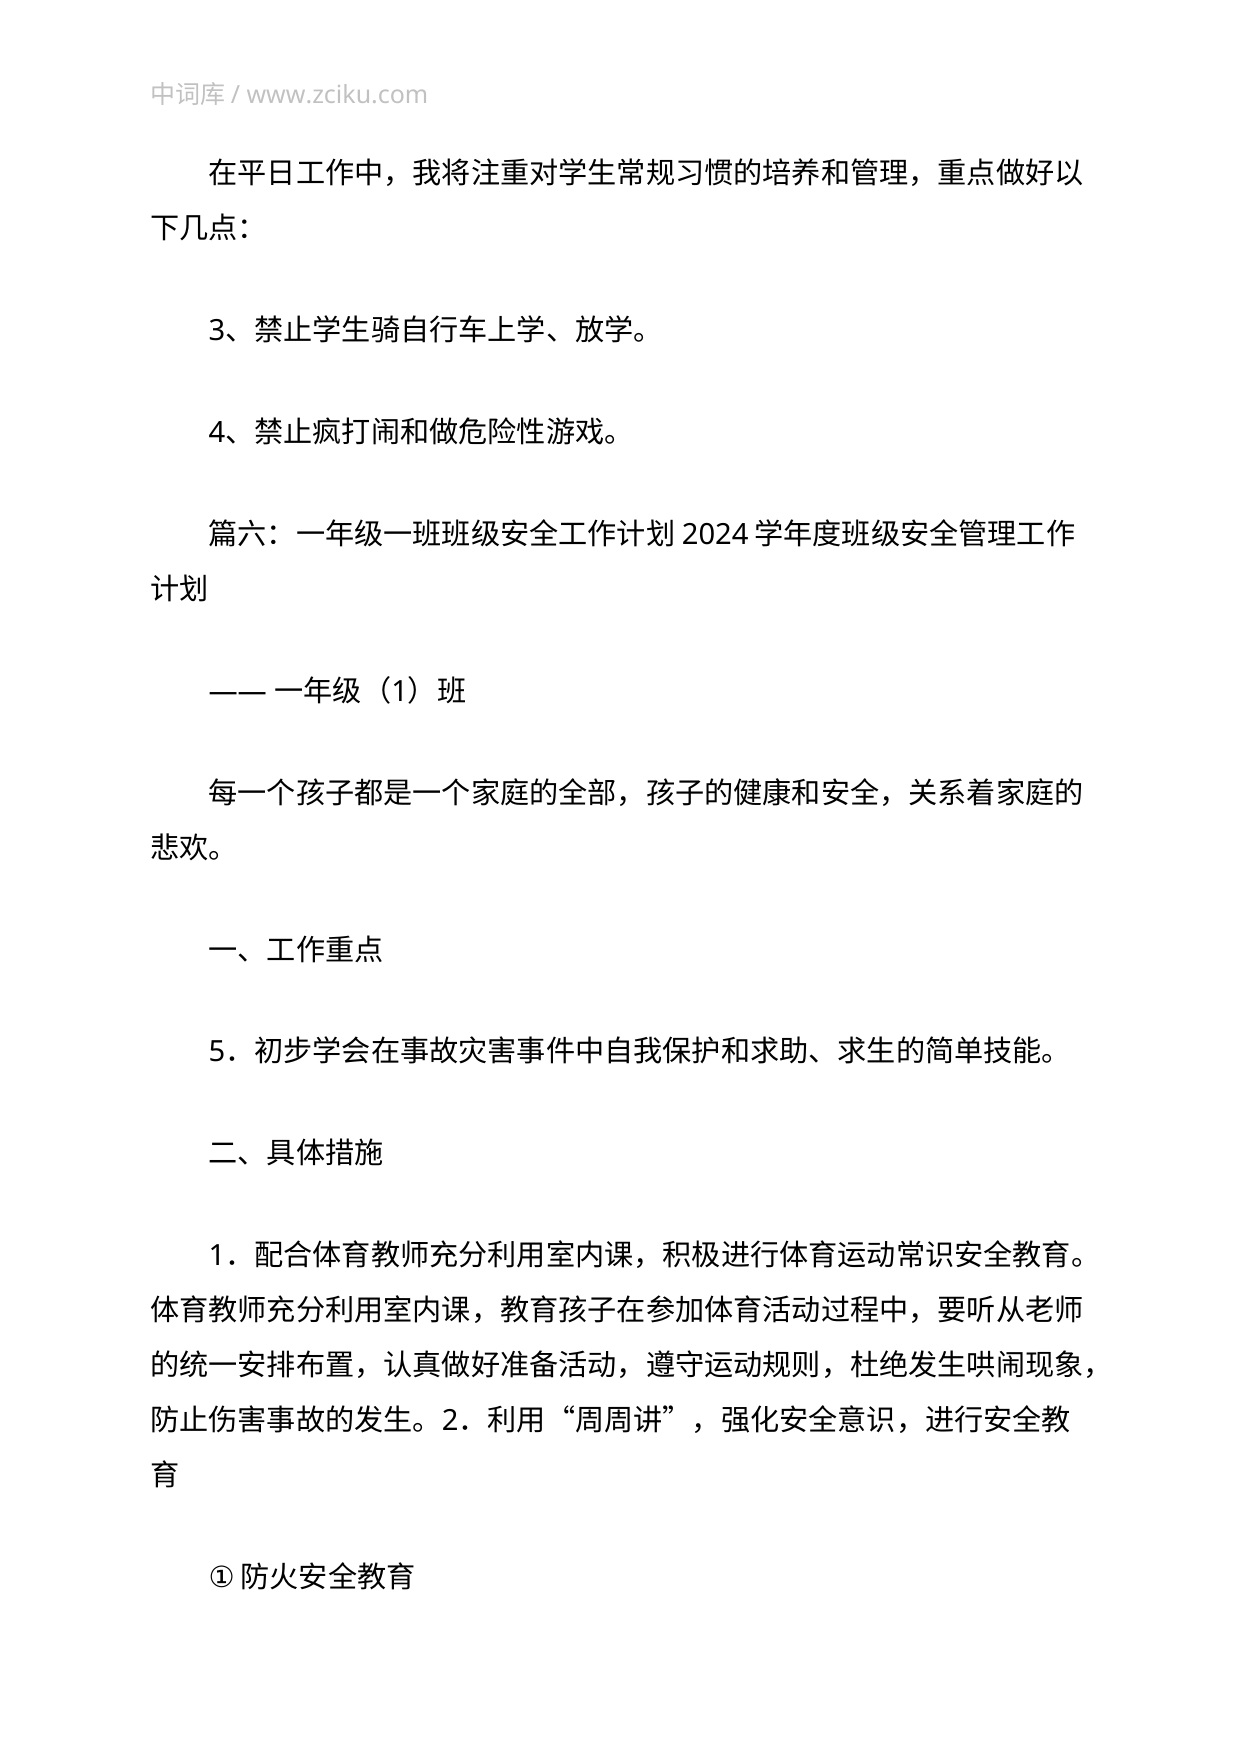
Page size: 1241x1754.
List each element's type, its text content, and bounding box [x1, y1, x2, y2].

text 1．配合体育教师充分利用室内课，积极进行体育运动常识安全教育。体育教师充分利用室内课，教育孩子在参加体育活动过程中，要听从老师的统一安排布置，认真做好准备活动，遵守运动规则，杜绝发生哄闹现象，防止伤害事故的发生。2．利用“周周讲”，强化安全意识，进行安全教育 [150, 1232, 1090, 1494]
text 3、禁止学生骑自行车上学、放学。 [150, 307, 1090, 349]
text 二、具体措施 [150, 1130, 1090, 1172]
text 5．初步学会在事故灾害事件中自我保护和求助、求生的简单技能。 [150, 1028, 1090, 1070]
text 一、工作重点 [150, 926, 1090, 968]
text 篇六：一年级一班班级安全工作计划 2024学年度班级安全管理工作计划 [150, 511, 1090, 608]
text ①防火安全教育 [150, 1553, 1090, 1596]
text 在平日工作中，我将注重对学生常规习惯的培养和管理，重点做好以下几点： [150, 150, 1090, 247]
text 4、禁止疯打闹和做危险性游戏。 [150, 409, 1090, 451]
text —— 一年级（1）班 [150, 667, 1090, 710]
text 每一个孩子都是一个家庭的全部，孩子的健康和安全，关系着家庭的悲欢。 [150, 769, 1090, 867]
